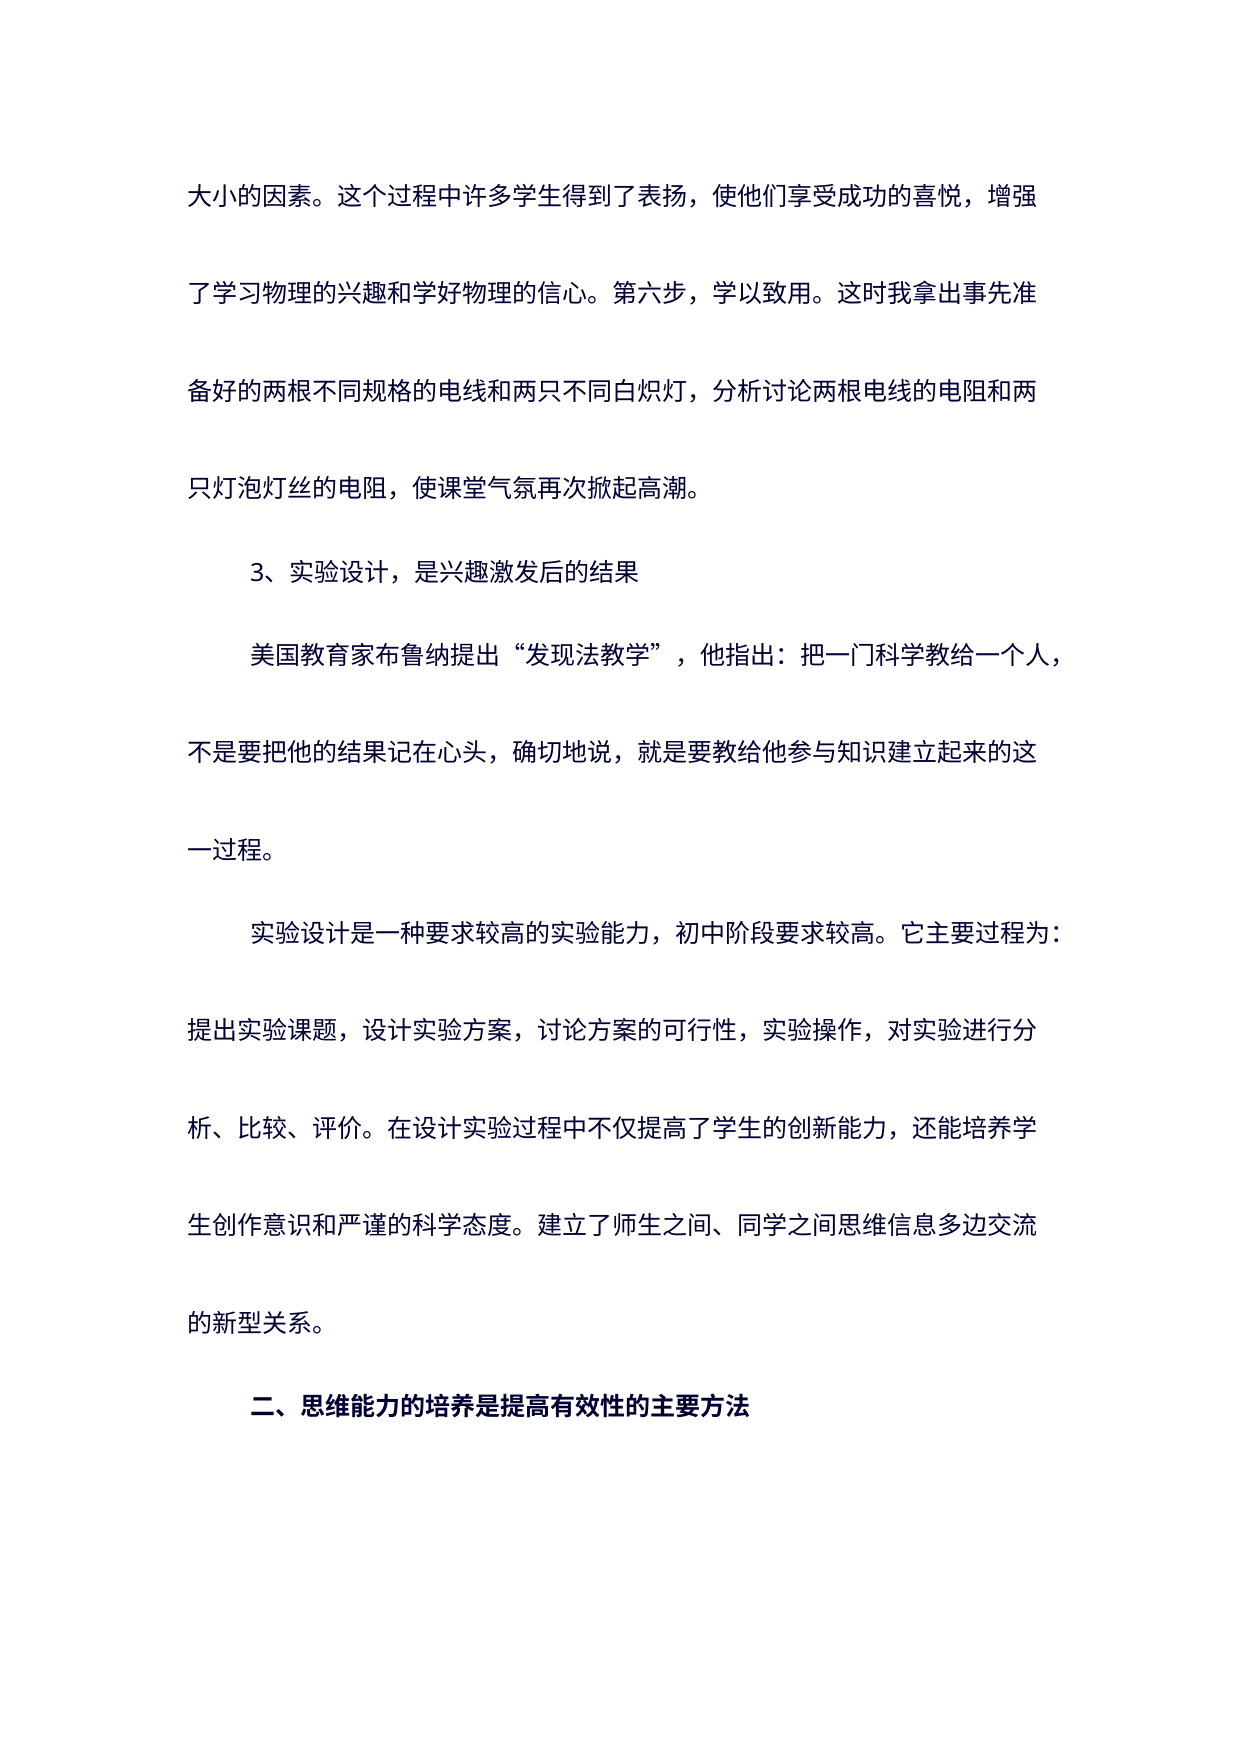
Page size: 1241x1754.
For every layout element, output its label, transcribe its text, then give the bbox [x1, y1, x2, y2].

text 美国教育家布鲁纳提出“发现法教学”，他指出：把一门科学教给一个人，不是要把他的结果记在心头，确切地说，就是要教给他参与知识建立起来的这一过程。 [187, 621, 1053, 881]
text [187, 162, 1053, 519]
text 二、思维能力的培养是提高有效性的主要方法 [187, 1372, 1053, 1437]
text 实验设计是一种要求较高的实验能力，初中阶段要求较高。它主要过程为：提出实验课题，设计实验方案，讨论方案的可行性，实验操作，对实验进行分析、比较、评价。在设计实验过程中不仅提高了学生的创新能力，还能培养学生创作意识和严谨的科学态度。建立了师生之间、同学之间思维信息多边交流的新型关系。 [187, 899, 1053, 1354]
text 3、实验设计，是兴趣激发后的结果 [187, 538, 1053, 603]
